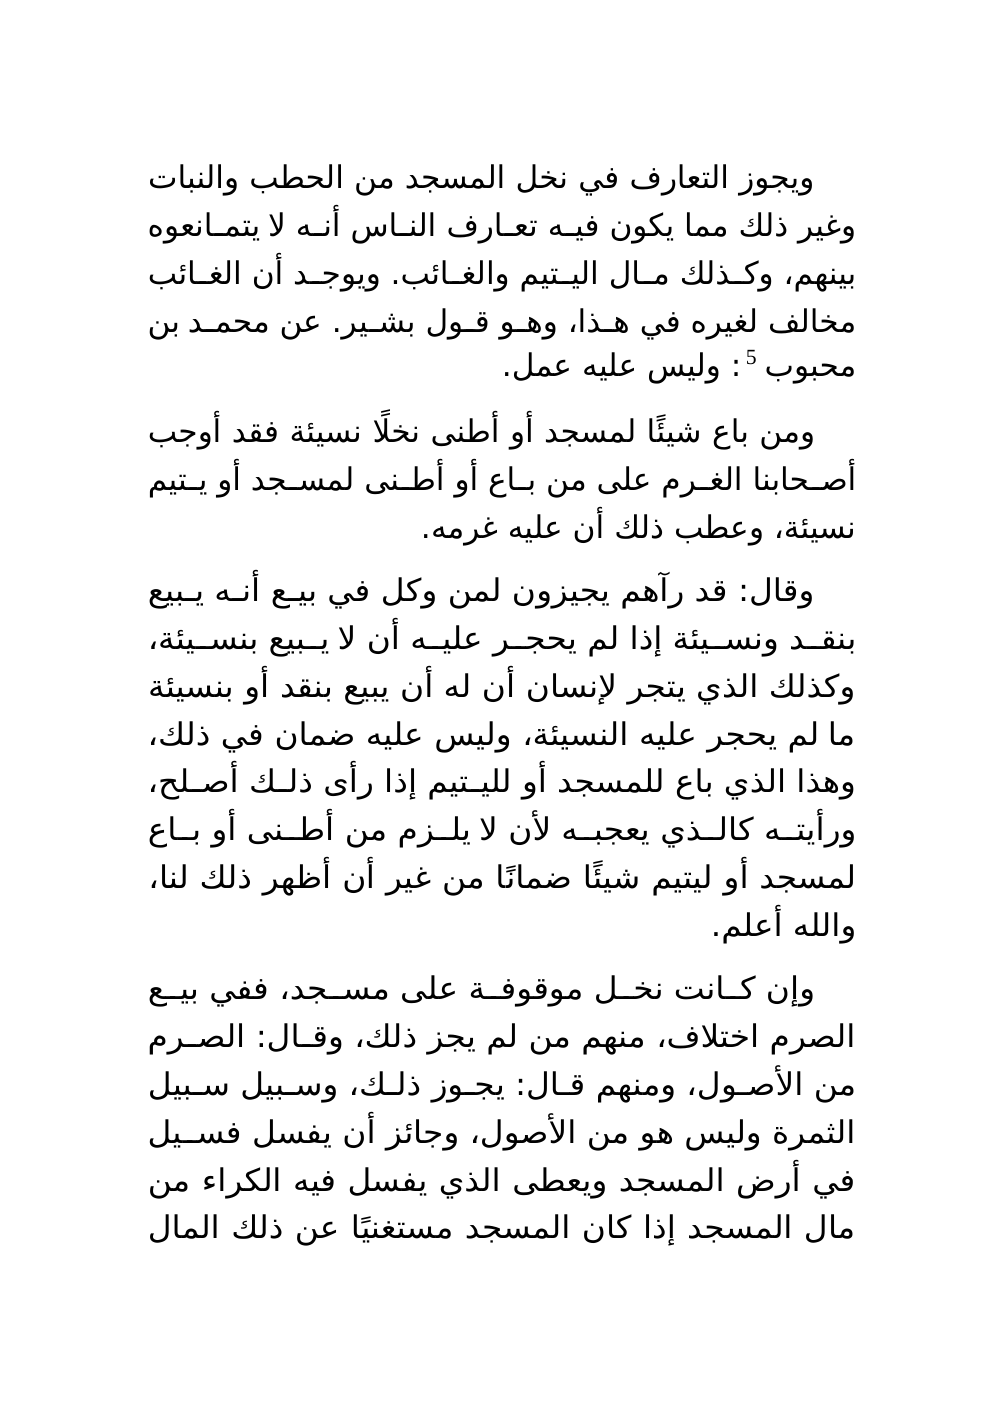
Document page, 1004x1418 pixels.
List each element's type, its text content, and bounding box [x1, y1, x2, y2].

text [148, 959, 856, 1246]
text ومن باع شيئًا لمسجد أو أطنى نخلًا نسيئة فقد أوجب أصحابنا الغرم على من باع أو أطنى لمسجد أو يتيم نسيئة، وعطب ذلك أن عليه غرمه. [148, 402, 856, 546]
text وقال: قد رآهم يجيزون لمن وكل في بيع أنه يبيع بنقد ونسيئة إذا لم يحجر عليه أن لا يبيع بنسيئة، وكذلك الذي يتجر لإنسان أن له أن يبيع بنقد أو بنسيئة ما لم يحجر عليه النسيئة، وليس عليه ضمان في ذلك، وهذا الذي باع للمسجد أو لليتيم إذا رأى ذلك أصلح، ورأيته كالذي يعجبه لأن لا يلزم من أطنى أو باع لمسجد أو ليتيم شيئًا ضمانًا من غير أن أظهر ذلك لنا، والله أعلم. [148, 561, 856, 944]
text ويجوز التعارف في نخل المسجد من الحطب والنبات وغير ذلك مما يكون فيه تعارف الناس أنه لا يتمانعوه بينهم، وكذلك مال اليتيم والغائب. ويوجد أن الغائب مخالف لغيره في هذا، وهو قول بشير. عن محمد بن محبوب 5 : وليس عليه عمل. [148, 148, 856, 387]
